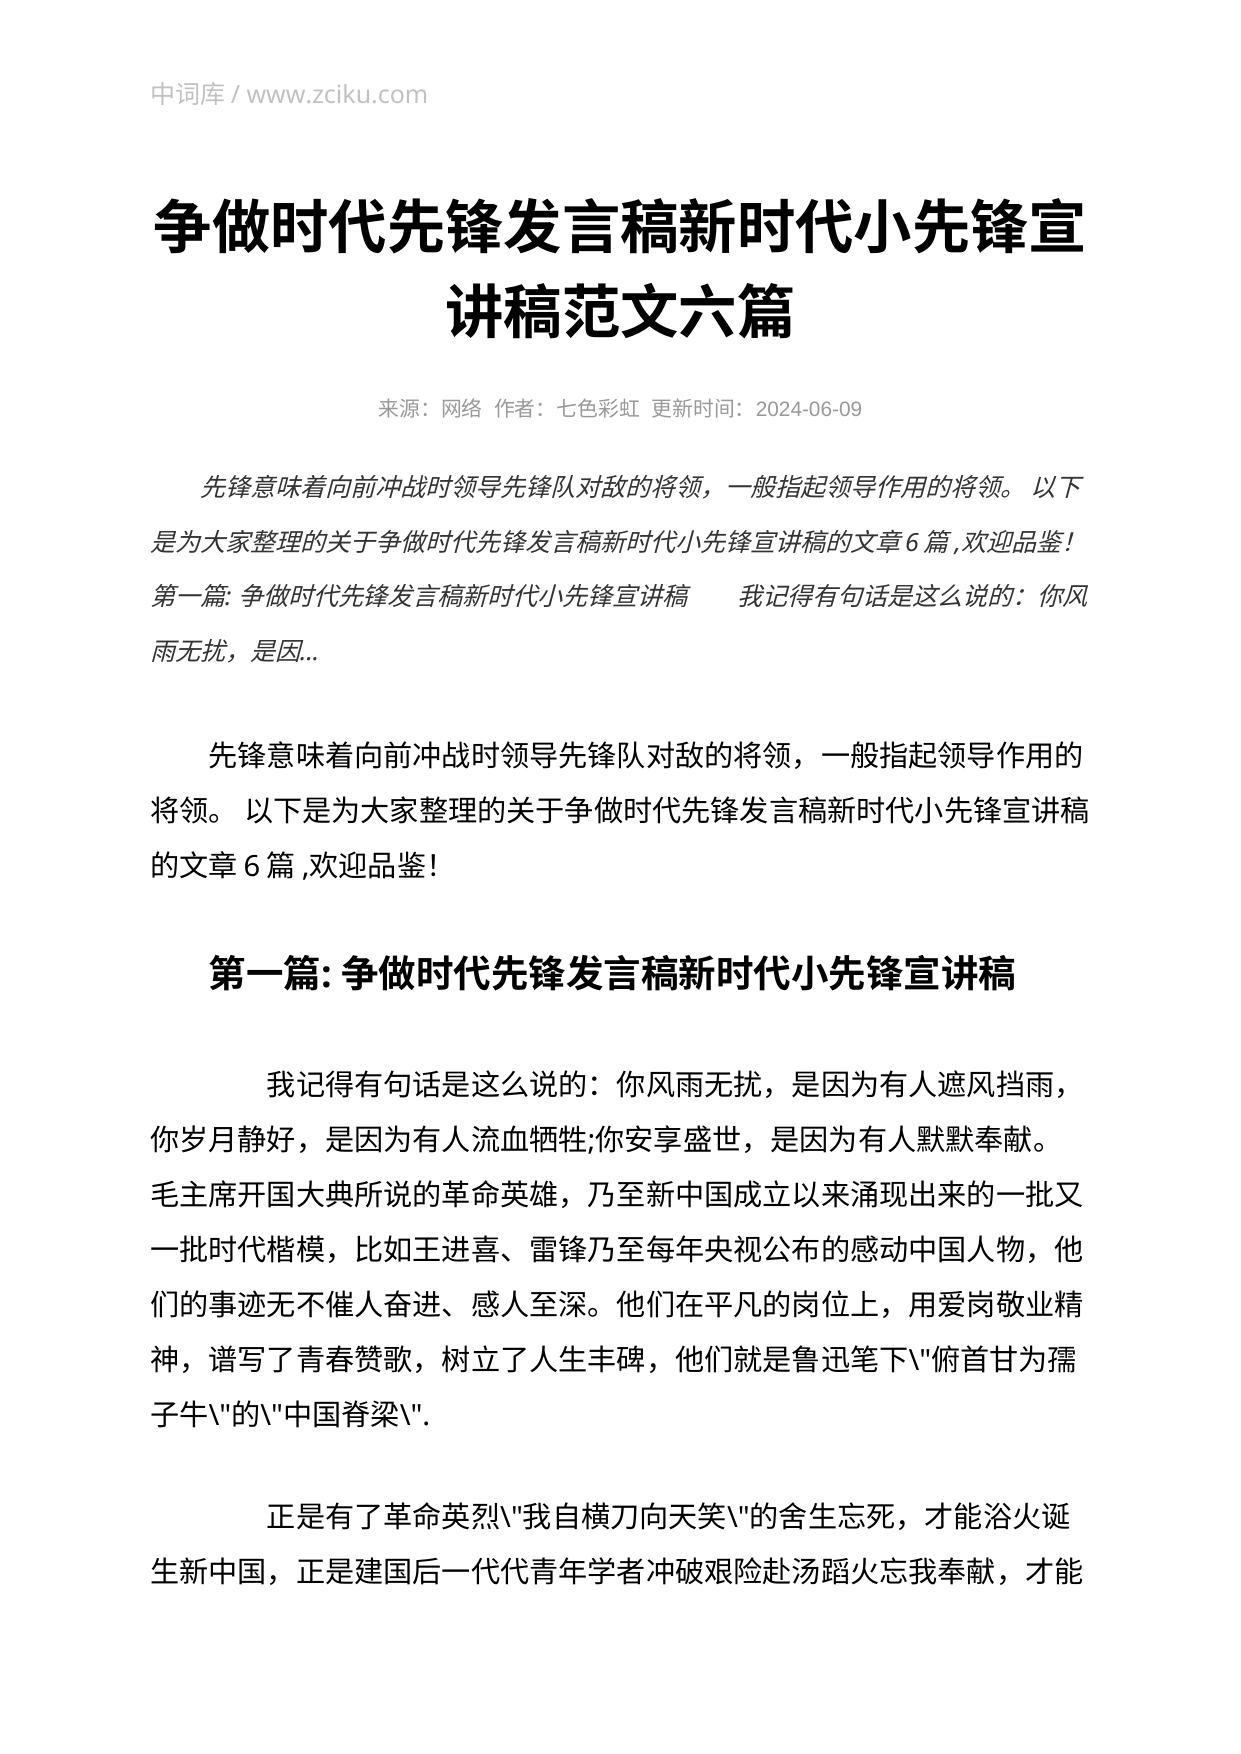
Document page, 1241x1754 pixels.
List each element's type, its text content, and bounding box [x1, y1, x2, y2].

text 来源：网络 作者：七色彩虹 更新时间：2024-06-09 [150, 397, 1090, 421]
text 先锋意味着向前冲战时领导先锋队对敌的将领，一般指起领导作用的将领。 以下是为大家整理的关于争做时代先锋发言稿新时代小先锋宣讲稿的文章6篇 ,欢迎品鉴！ [150, 732, 1090, 884]
text 我记得有句话是这么说的：你风雨无扰，是因为有人遮风挡雨，你岁月静好，是因为有人流血牺牲;你安享盛世，是因为有人默默奉献。毛主席开国大典所说的革命英雄，乃至新中国成立以来涌现出来的一批又一批时代楷模，比如王进喜、雷锋乃至每年央视公布的感动中国人物，他们的事迹无不催人奋进、感人至深。他们在平凡的岗位上，用爱岗敬业精神，谱写了青春赞歌，树立了人生丰碑，他们就是鲁迅笔下\"俯首甘为孺子牛\"的\"中国脊梁\". [150, 1062, 1090, 1434]
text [150, 1493, 1090, 1591]
text 第一篇: 争做时代先锋发言稿新时代小先锋宣讲稿 [150, 944, 1090, 998]
text 先锋意味着向前冲战时领导先锋队对敌的将领，一般指起领导作用的将领。 以下是为大家整理的关于争做时代先锋发言稿新时代小先锋宣讲稿的文章6篇 ,欢迎品鉴！第一篇: 争做时代先锋发言稿新时代小先锋宣讲稿 我记得有句话是这么说的：你风雨无扰，是因... [150, 468, 1090, 667]
subtitle 争做时代先锋发言稿新时代小先锋宣讲稿范文六篇 [150, 181, 1090, 350]
